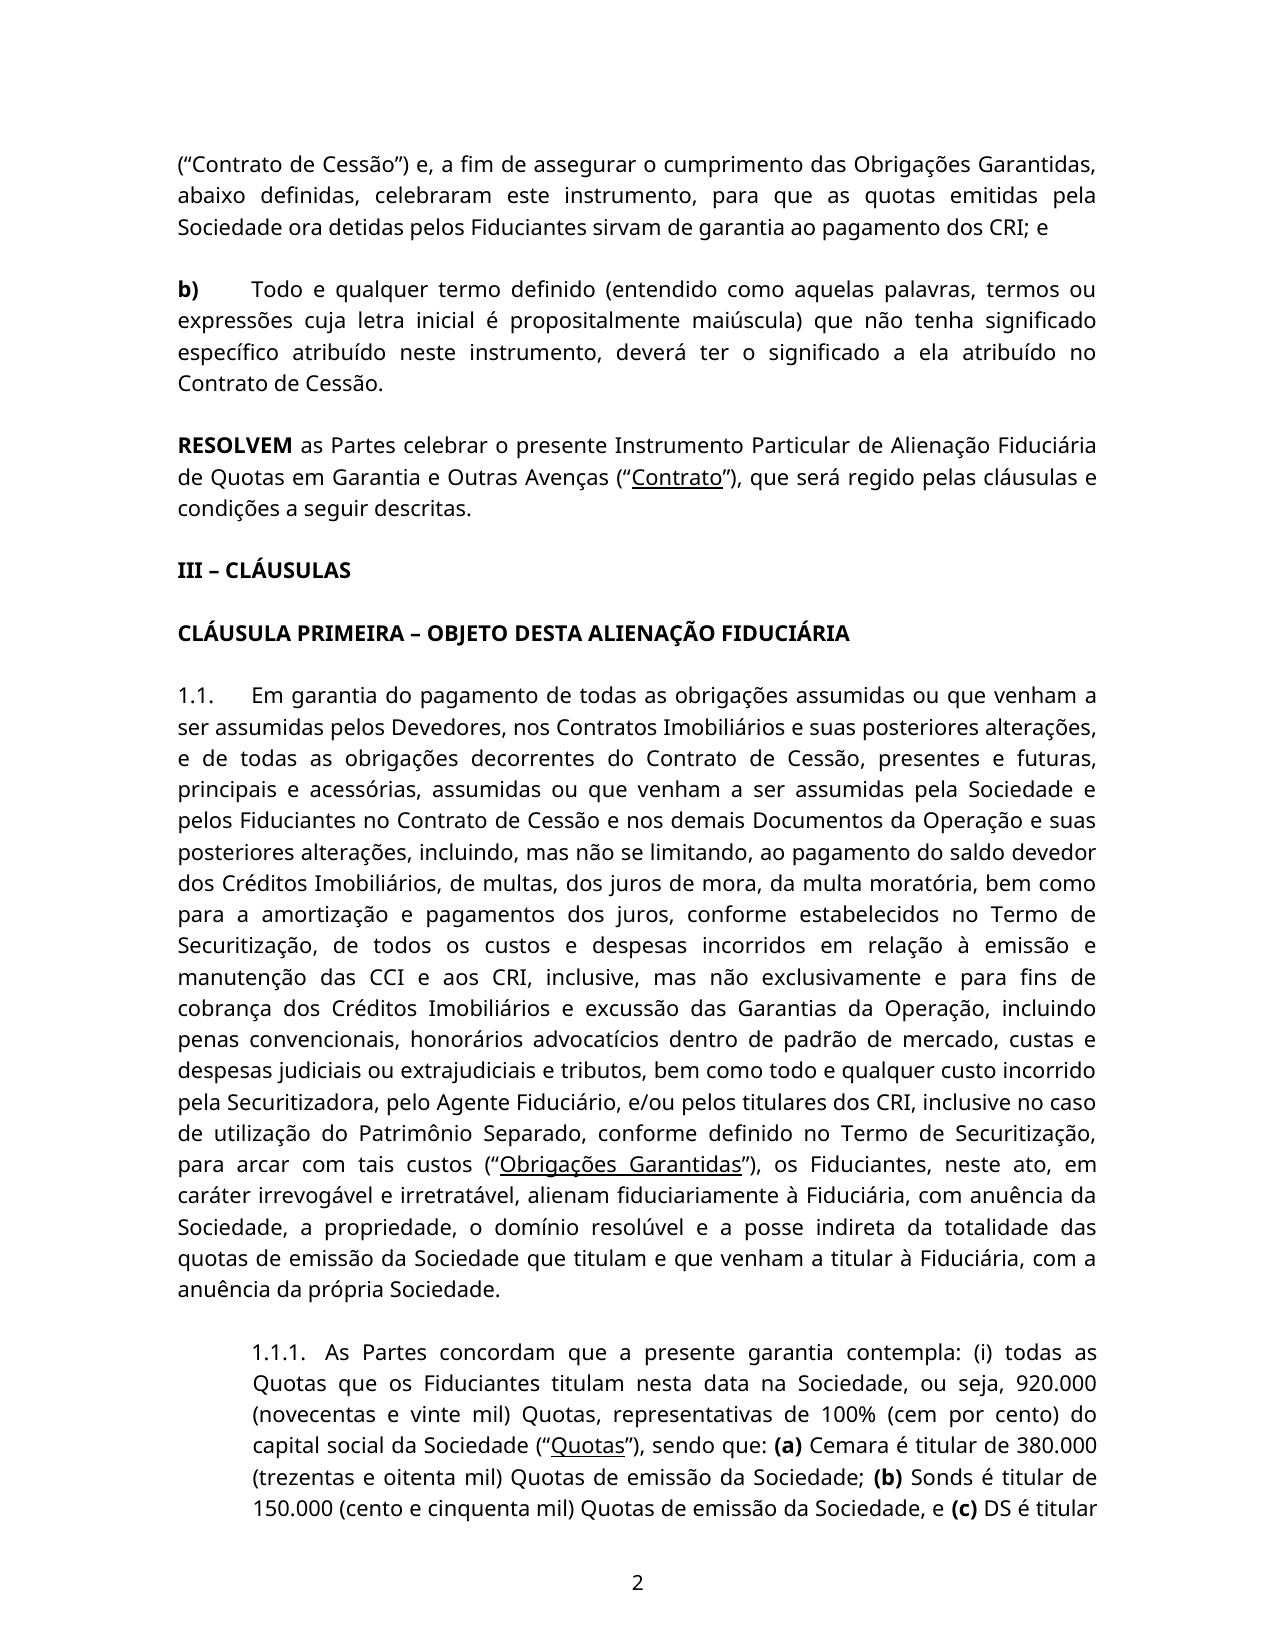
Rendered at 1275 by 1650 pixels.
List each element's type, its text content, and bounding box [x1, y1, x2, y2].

subtitle CLÁUSULA PRIMEIRA – OBJETO DESTA ALIENAÇÃO FIDUCIÁRIA [177, 616, 1098, 648]
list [251, 1335, 1098, 1523]
subtitle III – CLÁUSULAS [177, 554, 1098, 585]
text b) Todo e qualquer termo definido (entendido como aquelas palavras, termos ou expressões cuja letra inicial é propositalmente maiúscula) que não tenha significado específico atribuído neste instrumento, deverá ter o significado a ela atribuído no Contrato de Cessão. [177, 273, 1098, 398]
list Em garantia do pagamento de todas as obrigações assumidas ou que venham a ser assumidas pelos Devedores, nos Contratos Imobiliários e suas posteriores alterações, e de todas as obrigações decorrentes do Contrato de Cessão, presentes e futuras, principais e acessórias, assumidas ou que venham a ser assumidas pela Sociedade e pelos Fiduciantes no Contrato de Cessão e nos demais Documentos da Operação e suas posteriores alterações, incluindo, mas não se limitando, ao pagamento do saldo devedor dos Créditos Imobiliários, de multas, dos juros de mora, da multa moratória, bem como para a amortização e pagamentos dos juros, conforme estabelecidos no Termo de Securitização, de todos os custos e despesas incorridos em relação à emissão e manutenção das CCI e aos CRI, inclusive, mas não exclusivamente e para fins de cobrança dos Créditos Imobiliários e excussão das Garantias da Operação, incluindo penas convencionais, honorários advocatícios dentro de padrão de mercado, custas e despesas judiciais ou extrajudiciais e tributos, bem como todo e qualquer custo incorrido pela Securitizadora, pelo Agente Fiduciário, e/ou pelos titulares dos CRI, inclusive no caso de utilização do Patrimônio Separado, conforme definido no Termo de Securitização, para arcar com tais custos (“Obrigações Garantidas”), os Fiduciantes, neste ato, em caráter irrevogável e irretratável, alienam fiduciariamente à Fiduciária, com anuência da Sociedade, a propriedade, o domínio resolúvel e a posse indireta da totalidade das quotas de emissão da Sociedade que titulam e que venham a titular à Fiduciária, com a anuência da própria Sociedade. [177, 679, 1098, 1304]
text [177, 148, 1098, 241]
list Resolvem as Partes celebrar o presente Instrumento Particular de Alienação Fiduciária de Quotas em Garantia e Outras Avenças (“Contrato”), que será regido pelas cláusulas e condições a seguir descritas. [177, 429, 1098, 523]
